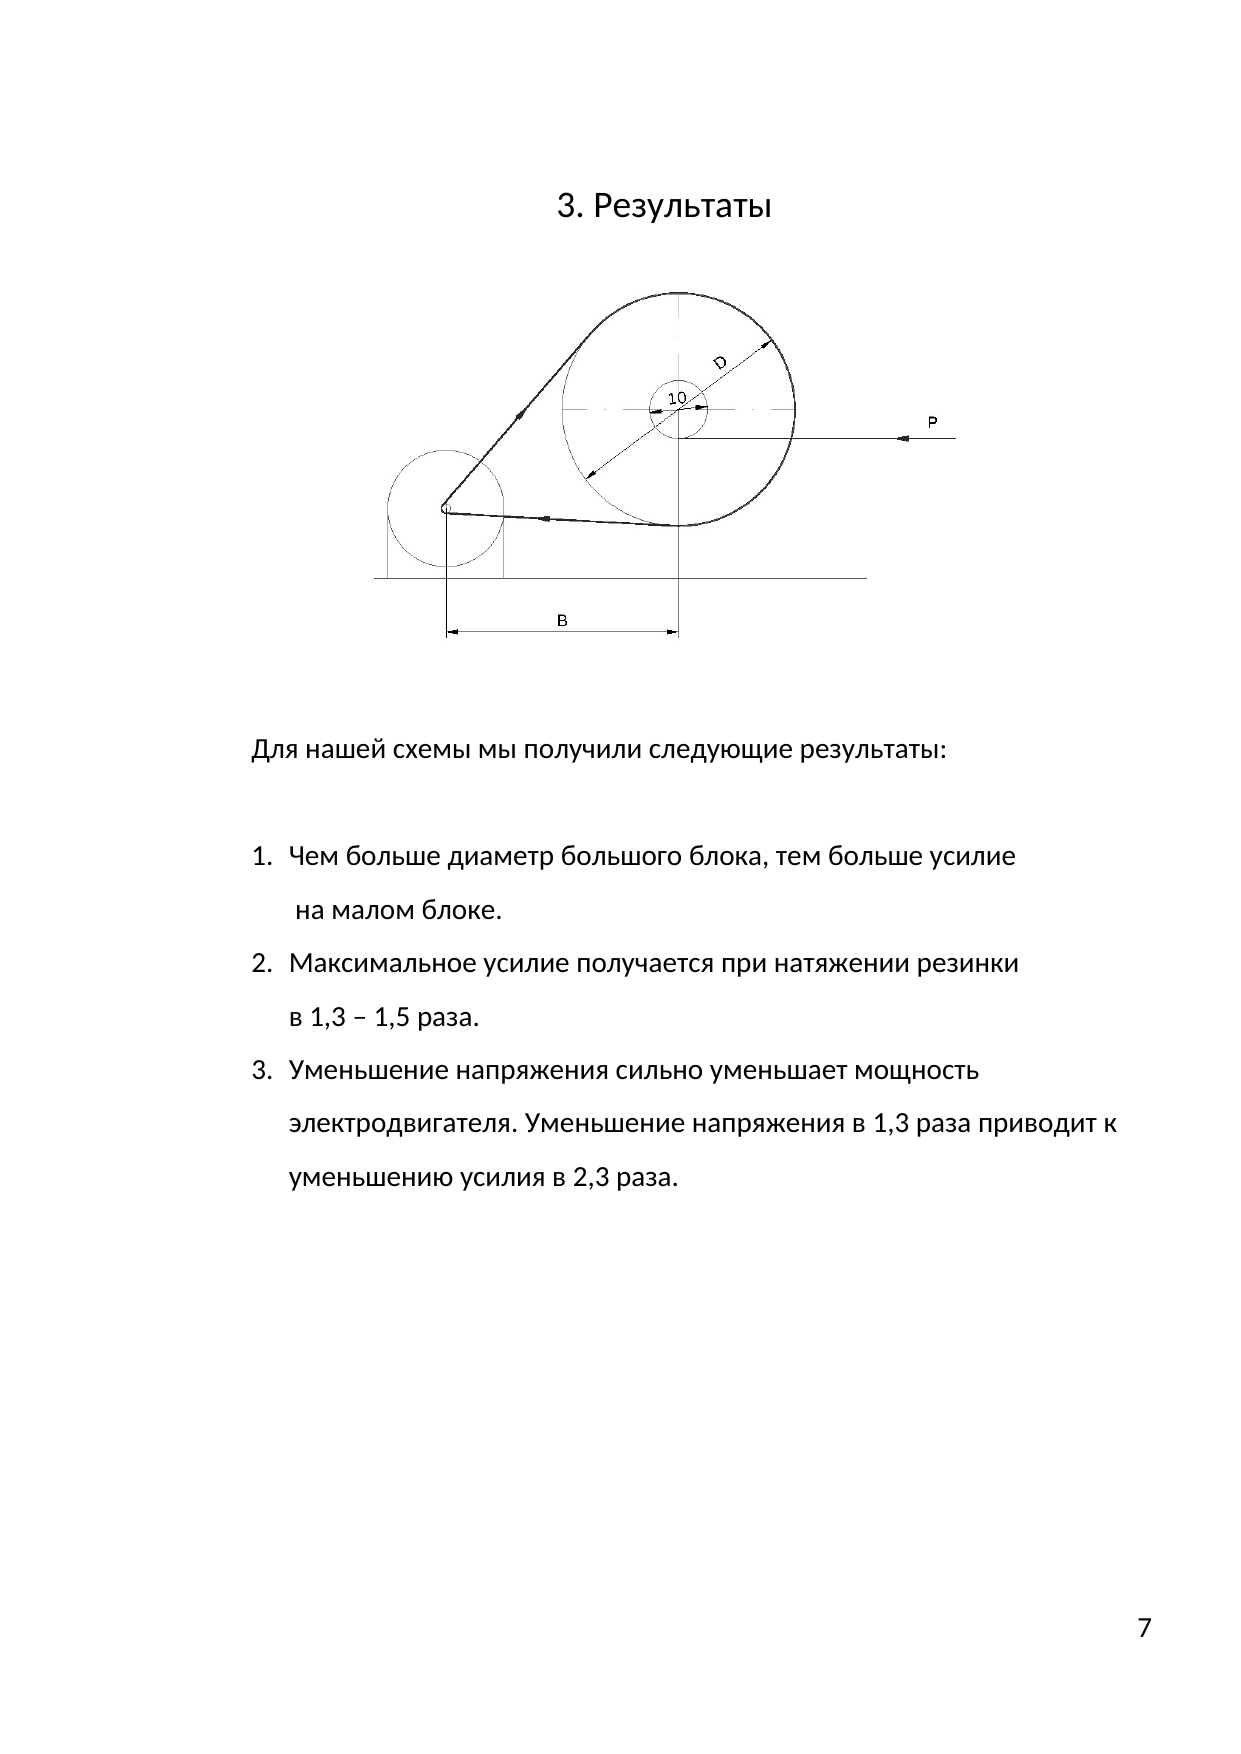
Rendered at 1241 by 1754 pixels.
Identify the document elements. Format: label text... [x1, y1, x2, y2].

text Для нашей схемы мы получили следующие результаты: [177, 731, 1152, 766]
list Максимальное усилие получается при натяжении резинки в 1,3 – 1,5 раза. [251, 944, 1152, 1033]
list Уменьшение напряжения сильно уменьшает мощность электродвигателя. Уменьшение напряжения в 1,3 раза приводит к уменьшению усилия в 2,3 раза. [251, 1051, 1152, 1194]
subtitle 3. Результаты [177, 181, 1152, 226]
picture [355, 263, 974, 660]
list Чем больше диаметр большого блока, тем больше усилие на малом блоке. [251, 837, 1152, 926]
